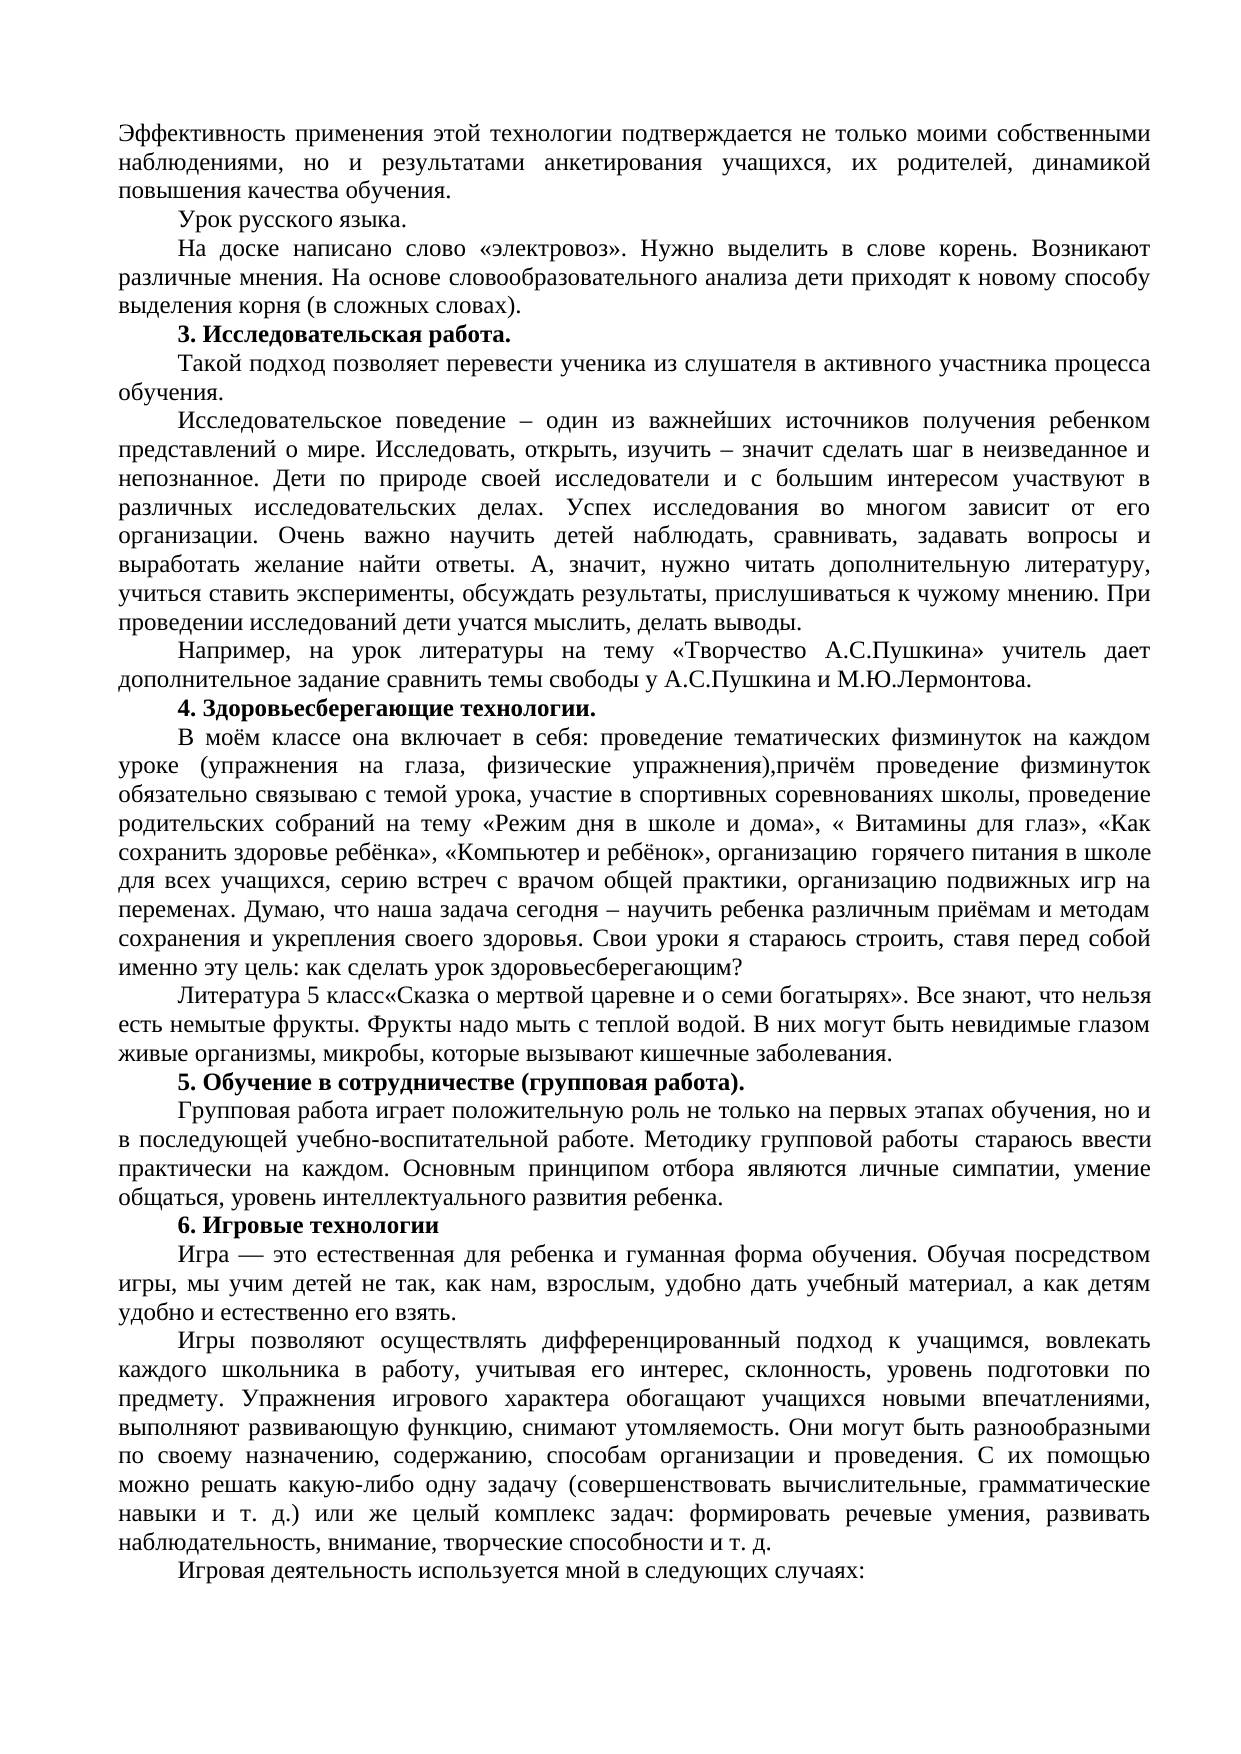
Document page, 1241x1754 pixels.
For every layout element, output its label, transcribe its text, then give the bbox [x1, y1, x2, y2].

text 4. Здоровьесберегающие технологии. [118, 693, 1152, 722]
text Литература 5 класс«Сказка о мертвой царевне и о семи богатырях». Все знают, что нельзя есть немытые фрукты. Фрукты надо мыть с теплой водой. В них могут быть невидимые глазом живые организмы, микробы, которые вызывают кишечные заболевания. [118, 981, 1152, 1067]
text Исследовательское поведение – один из важнейших источников получения ребенком представлений о мире. Исследовать, открыть, изучить – значит сделать шаг в неизведанное и непознанное. Дети по природе своей исследователи и с большим интересом участвуют в различных исследовательских делах. Успех исследования во многом зависит от его организации. Очень важно научить детей наблюдать, сравнивать, задавать вопросы и выработать желание найти ответы. А, значит, нужно читать дополнительную литературу, учиться ставить эксперименты, обсуждать результаты, прислушиваться к чужому мнению. При проведении исследований дети учатся мыслить, делать выводы. [118, 406, 1152, 636]
text В моём классе она включает в себя: проведение тематических физминуток на каждом уроке (упражнения на глаза, физические упражнения),причём проведение физминуток обязательно связываю с темой урока, участие в спортивных соревнованиях школы, проведение родительских собраний на тему «Режим дня в школе и дома», « Витамины для глаз», «Как сохранить здоровье ребёнка», «Компьютер и ребёнок», организацию горячего питания в школе для всех учащихся, серию встреч с врачом общей практики, организацию подвижных игр на переменах. Думаю, что наша задача сегодня – научить ребенка различным приёмам и методам сохранения и укрепления своего здоровья. Свои уроки я стараюсь строить, ставя перед собой именно эту цель: как сделать урок здоровьесберегающим? [118, 722, 1152, 981]
text Урок русского языка. [118, 204, 1152, 233]
text На доске написано слово «электровоз». Нужно выделить в слове корень. Возникают различные мнения. На основе словообразовательного анализа дети приходят к новому способу выделения корня (в сложных словах). [118, 233, 1152, 319]
text 3. Исследовательская работа. [118, 319, 1152, 348]
text Игры позволяют осуществлять дифференцированный подход к учащимся, вовлекать каждого школьника в работу, учитывая его интерес, склонность, уровень подготовки по предмету. Упражнения игрового характера обогащают учащихся новыми впечатлениями, выполняют развивающую функцию, снимают утомляемость. Они могут быть разнообразными по своему назначению, содержанию, способам организации и проведения. С их помощью можно решать какую-либо одну задачу (совершенствовать вычислительные, грамматические навыки и т. д.) или же целый комплекс задач: формировать речевые умения, развивать наблюдательность, внимание, творческие способности и т. д. [118, 1326, 1152, 1556]
text 6. Игровые технологии [118, 1211, 1152, 1239]
text Игровая деятельность используется мной в следующих случаях: [118, 1556, 1152, 1584]
text Игра — это естественная для ребенка и гуманная форма обучения. Обучая посредством игры, мы учим детей не так, как нам, взрослым, удобно дать учебный материал, а как детям удобно и естественно его взять. [118, 1239, 1152, 1326]
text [118, 118, 1152, 204]
text Групповая работа играет положительную роль не только на первых этапах обучения, но и в последующей учебно-воспитательной работе. Методику групповой работы стараюсь ввести практически на каждом. Основным принципом отбора являются личные симпатии, умение общаться, уровень интеллектуального развития ребенка. [118, 1096, 1152, 1211]
text Например, на урок литературы на тему «Творчество А.С.Пушкина» учитель дает дополнительное задание сравнить темы свободы у А.С.Пушкина и М.Ю.Лермонтова. [118, 636, 1152, 693]
text 5. Обучение в сотрудничестве (групповая работа). [118, 1067, 1152, 1096]
text Такой подход позволяет перевести ученика из слушателя в активного участника процесса обучения. [118, 348, 1152, 406]
